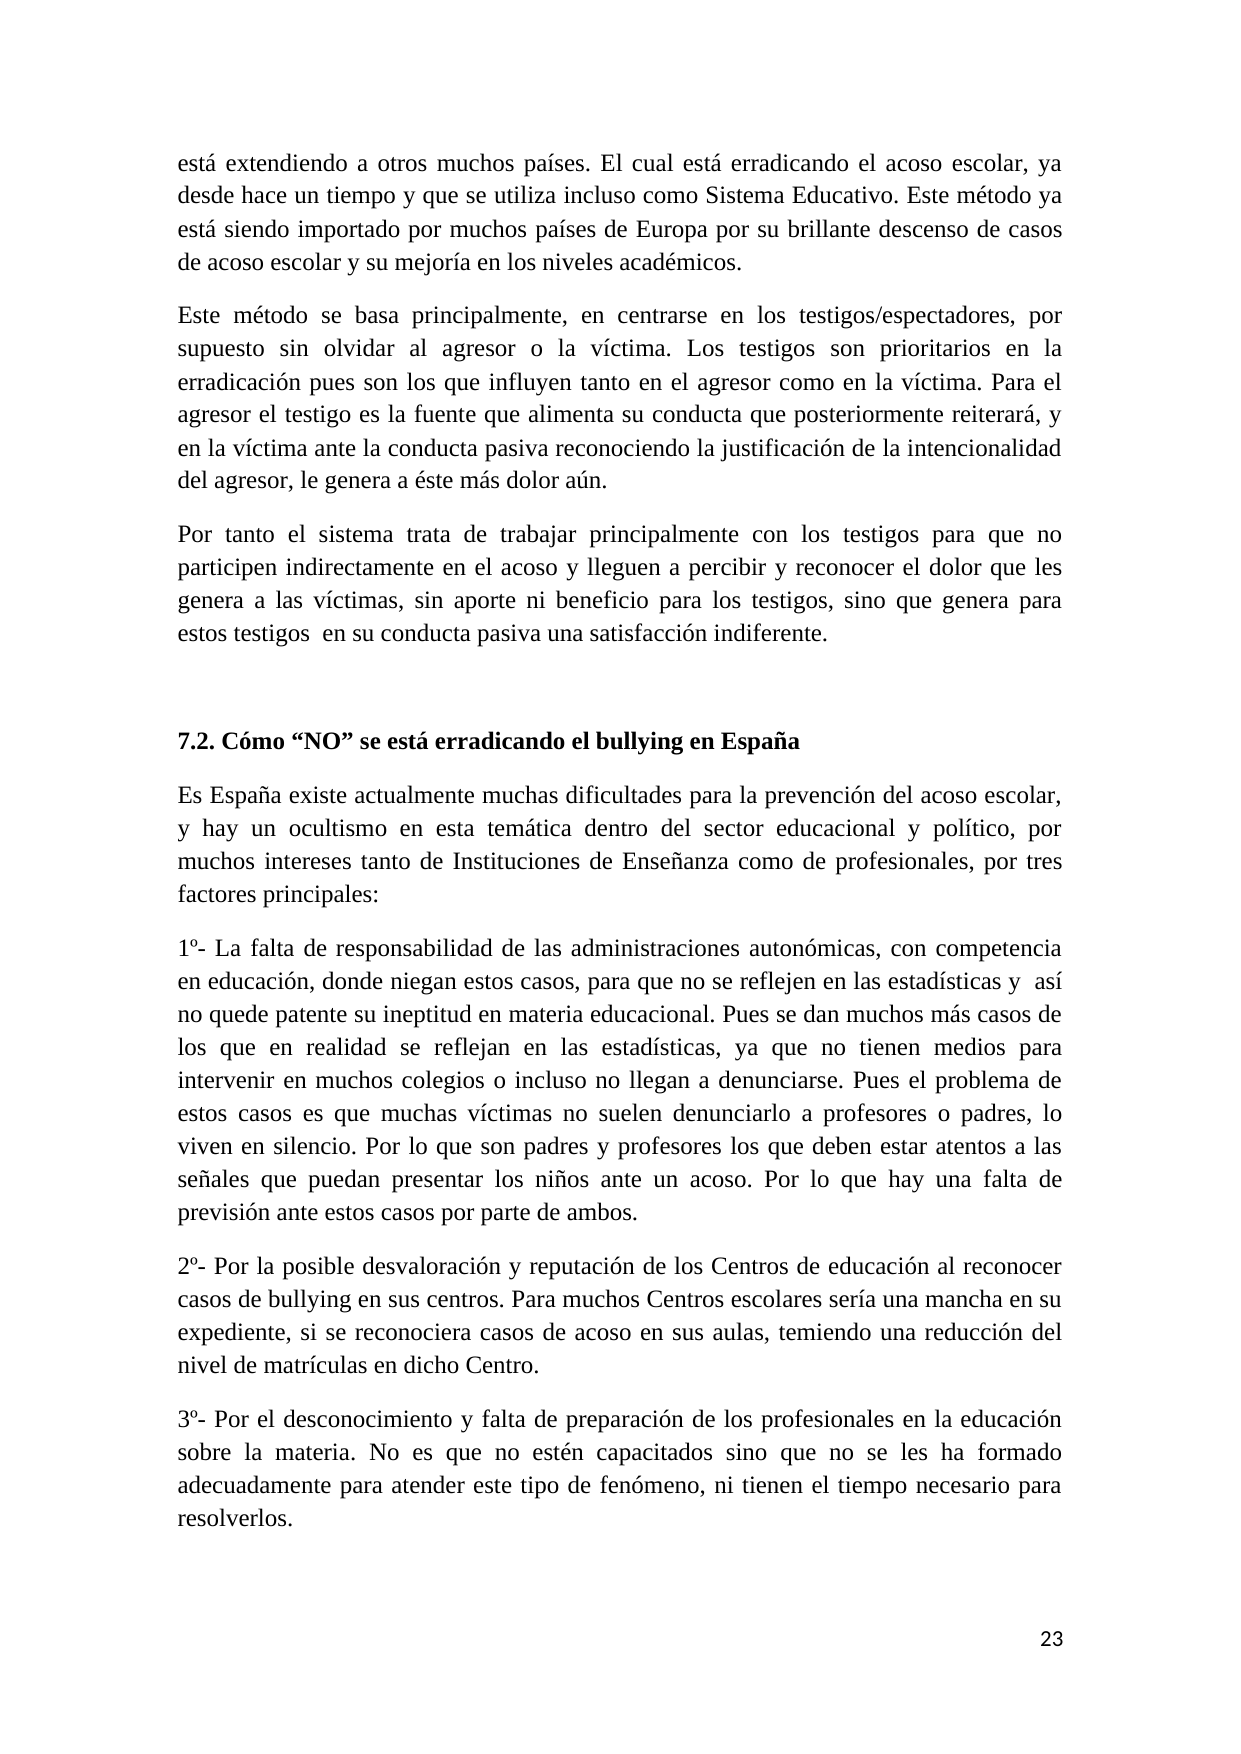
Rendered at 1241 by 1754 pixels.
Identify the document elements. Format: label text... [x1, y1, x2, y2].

text 3º- Por el desconocimiento y falta de preparación de los profesionales en la educación sobre la materia. No es que no estén capacitados sino que no se les ha formado adecuadamente para atender este tipo de fenómeno, ni tienen el tiempo necesario para resolverlos. [177, 1404, 1063, 1532]
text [177, 148, 1063, 275]
text Es España existe actualmente muchas dificultades para la prevención del acoso escolar, y hay un ocultismo en esta temática dentro del sector educacional y político, por muchos intereses tanto de Instituciones de Enseñanza como de profesionales, por tres factores principales: [177, 780, 1063, 908]
text Por tanto el sistema trata de trabajar principalmente con los testigos para que no participen indirectamente en el acoso y lleguen a percibir y reconocer el dolor que les genera a las víctimas, sin aporte ni beneficio para los testigos, sino que genera para estos testigos en su conducta pasiva una satisfacción indiferente. [177, 519, 1063, 647]
text 2º- Por la posible desvaloración y reputación de los Centros de educación al reconocer casos de bullying en sus centros. Para muchos Centros escolares sería una mancha en su expediente, si se reconociera casos de acoso en sus aulas, temiendo una reducción del nivel de matrículas en dicho Centro. [177, 1251, 1063, 1379]
text 7.2. Cómo “NO” se está erradicando el bullying en España [177, 726, 1063, 755]
text 1º- La falta de responsabilidad de las administraciones autonómicas, con competencia en educación, donde niegan estos casos, para que no se reflejen en las estadísticas y así no quede patente su ineptitud en materia educacional. Pues se dan muchos más casos de los que en realidad se reflejan en las estadísticas, ya que no tienen medios para intervenir en muchos colegios o incluso no llegan a denunciarse. Pues el problema de estos casos es que muchas víctimas no suelen denunciarlo a profesores o padres, lo viven en silencio. Por lo que son padres y profesores los que deben estar atentos a las señales que puedan presentar los niños ante un acoso. Por lo que hay una falta de previsión ante estos casos por parte de ambos. [177, 933, 1063, 1226]
text Este método se basa principalmente, en centrarse en los testigos/espectadores, por supuesto sin olvidar al agresor o la víctima. Los testigos son prioritarios en la erradicación pues son los que influyen tanto en el agresor como en la víctima. Para el agresor el testigo es la fuente que alimenta su conducta que posteriormente reiterará, y en la víctima ante la conducta pasiva reconociendo la justificación de la intencionalidad del agresor, le genera a éste más dolor aún. [177, 301, 1063, 494]
